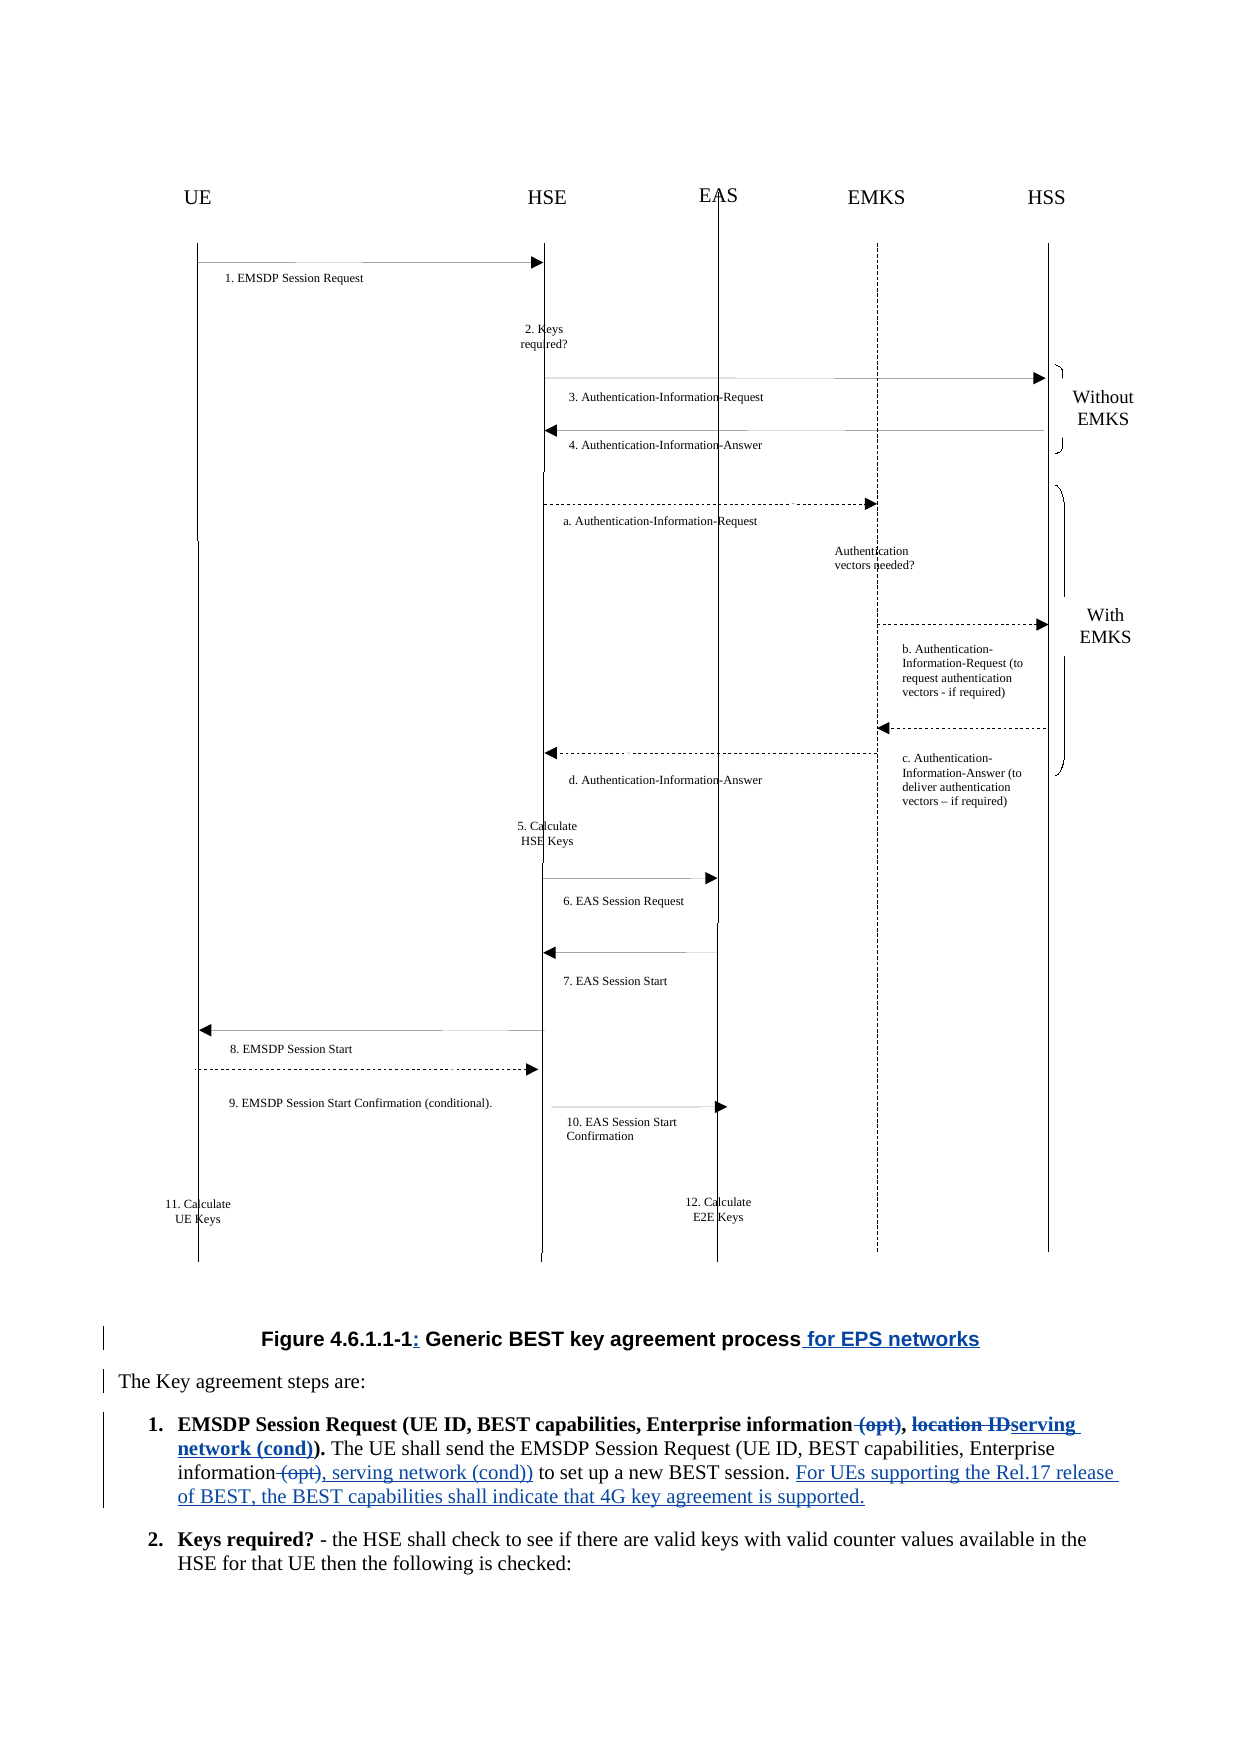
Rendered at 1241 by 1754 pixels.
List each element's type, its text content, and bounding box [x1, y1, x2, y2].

text 2. Keys required? - the HSE shall check to see if there are valid keys with valid counter values available in the HSE for that UE then the following is checked: [148, 1527, 1122, 1575]
text The Key agreement steps are: [118, 1369, 1122, 1393]
text 1. EMSDP Session Request (UE ID, BEST capabilities, Enterprise information, ). The UE shall send the EMSDP Session Request (UE ID, BEST capabilities, Enterprise information to set up a new BEST session. [148, 1412, 1122, 1508]
text Figure 4.6.1.1-1 Generic BEST key agreement process [118, 1326, 1122, 1350]
